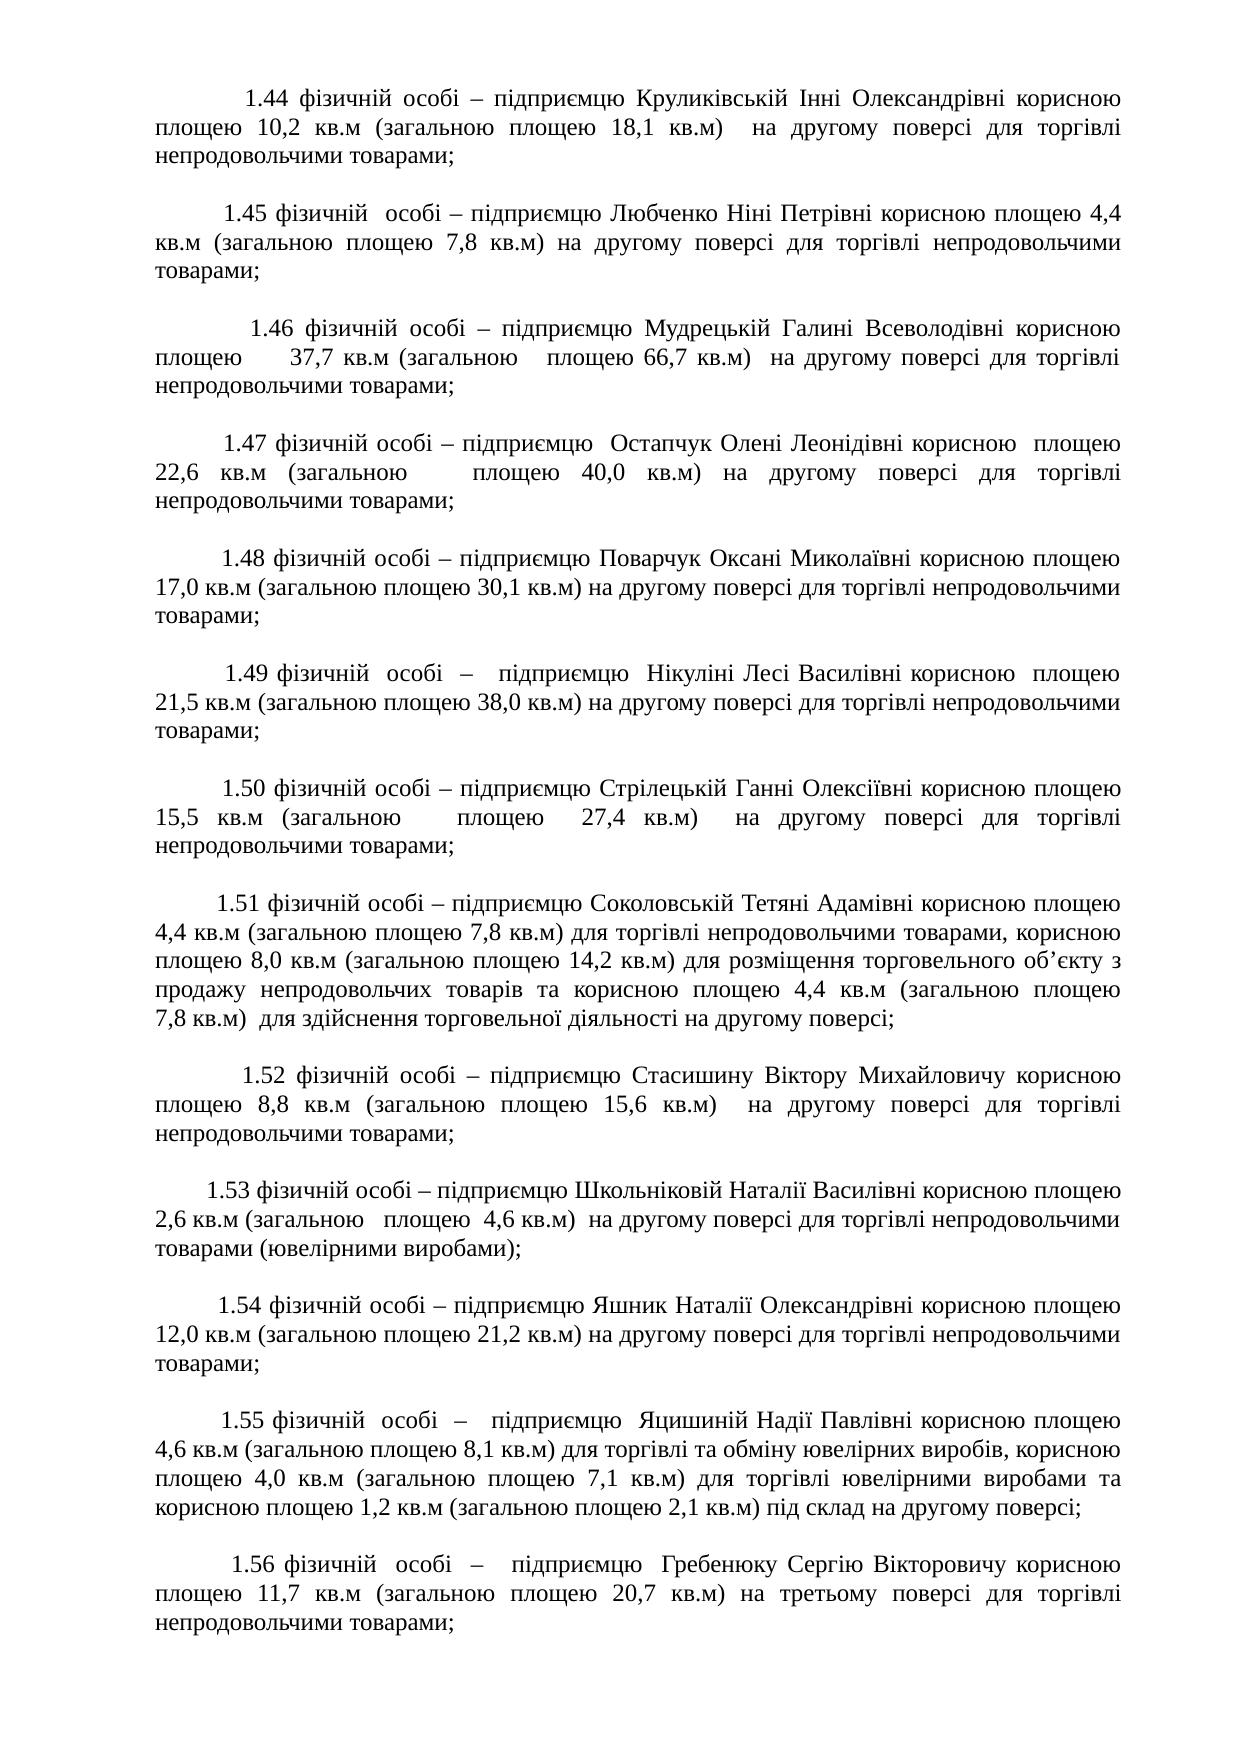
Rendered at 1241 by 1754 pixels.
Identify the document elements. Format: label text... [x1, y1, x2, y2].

text 1.47 фізичній особі – підприємцю Остапчук Олені Леонідівні корисною площею 22,6 кв.м (загальною площею 40,0 кв.м) на другому поверсі для торгівлі непродовольчими товарами; [155, 428, 1122, 514]
text 1.55 фізичній особі – підприємцю Яцишиній Надії Павлівні корисною площею 4,6 кв.м (загальною площею 8,1 кв.м) для торгівлі та обміну ювелірних виробів, корисною площею 4,0 кв.м (загальною площею 7,1 кв.м) для торгівлі ювелірними виробами та корисною площею 1,2 кв.м (загальною площею 2,1 кв.м) під склад на другому поверсі; [155, 1406, 1122, 1521]
text 1.49 фізичній особі – підприємцю Нікуліні Лесі Василівні корисною площею 21,5 кв.м (загальною площею 38,0 кв.м) на другому поверсі для торгівлі непродовольчими товарами; [155, 658, 1122, 744]
text 1.52 фізичній особі – підприємцю Стасишину Віктору Михайловичу корисною площею 8,8 кв.м (загальною площею 15,6 кв.м) на другому поверсі для торгівлі непродовольчими товарами; [155, 1061, 1122, 1147]
text 1.48 фізичній особі – підприємцю Поварчук Оксані Миколаївні корисною площею 17,0 кв.м (загальною площею 30,1 кв.м) на другому поверсі для торгівлі непродовольчими товарами; [155, 543, 1122, 629]
text 1.46 фізичній особі – підприємцю Мудрецькій Галині Всеволодівні корисною площею 37,7 кв.м (загальною площею 66,7 кв.м) на другому поверсі для торгівлі непродовольчими товарами; [155, 313, 1122, 399]
text 1.45 фізичній особі – підприємцю Любченко Ніні Петрівні корисною площею 4,4 кв.м (загальною площею 7,8 кв.м) на другому поверсі для торгівлі непродовольчими товарами; [155, 198, 1122, 284]
text 1.51 фізичній особі – підприємцю Соколовській Тетяні Адамівні корисною площею 4,4 кв.м (загальною площею 7,8 кв.м) для торгівлі непродовольчими товарами, корисною площею 8,0 кв.м (загальною площею 14,2 кв.м) для розміщення торговельного об’єкту з продажу непродовольчих товарів та корисною площею 4,4 кв.м (загальною площею 7,8 кв.м) для здійснення торговельної діяльності на другому поверсі; [155, 888, 1122, 1032]
text 1.50 фізичній особі – підприємцю Стрілецькій Ганні Олексіївні корисною площею 15,5 кв.м (загальною площею 27,4 кв.м) на другому поверсі для торгівлі непродовольчими товарами; [155, 773, 1122, 859]
text 1.44 фізичній особі – підприємцю Круликівській Інні Олександрівні корисною площею 10,2 кв.м (загальною площею 18,1 кв.м) на другому поверсі для торгівлі непродовольчими товарами; [155, 83, 1122, 169]
text 1.53 фізичній особі – підприємцю Школьніковій Наталії Василівні корисною площею 2,6 кв.м (загальною площею 4,6 кв.м) на другому поверсі для торгівлі непродовольчими товарами (ювелірними виробами); [155, 1176, 1122, 1262]
text 1.54 фізичній особі – підприємцю Яшник Наталії Олександрівні корисною площею 12,0 кв.м (загальною площею 21,2 кв.м) на другому поверсі для торгівлі непродовольчими товарами; [155, 1291, 1122, 1377]
text 1.56 фізичній особі – підприємцю Гребенюку Сергію Вікторовичу корисною площею 11,7 кв.м (загальною площею 20,7 кв.м) на третьому поверсі для торгівлі непродовольчими товарами; [155, 1549, 1122, 1636]
